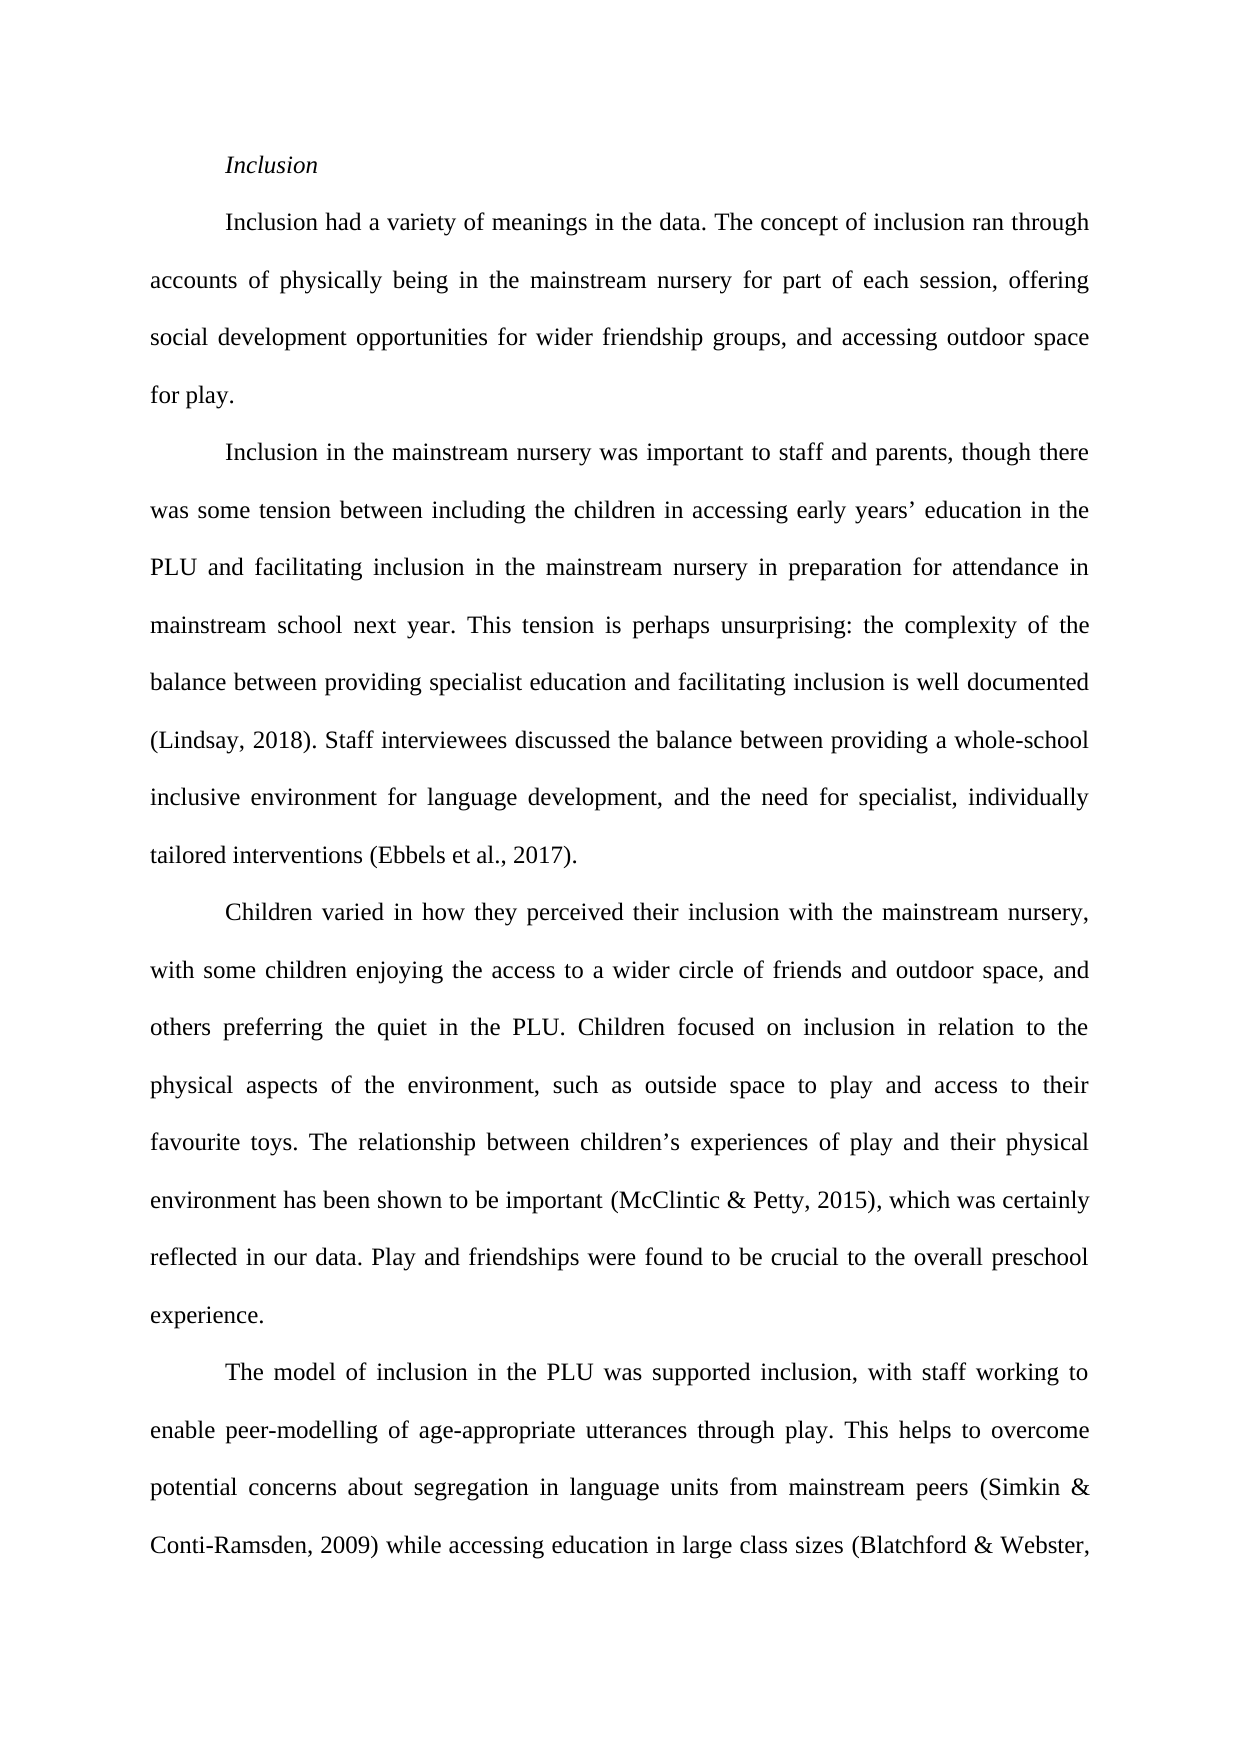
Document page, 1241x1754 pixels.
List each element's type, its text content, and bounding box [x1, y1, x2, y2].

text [150, 1357, 1090, 1559]
text Children varied in how they perceived their inclusion with the mainstream nursery, with some children enjoying the access to a wider circle of friends and outdoor space, and others preferring the quiet in the PLU. Children focused on inclusion in relation to the physical aspects of the environment, such as outside space to play and access to their favourite toys. The relationship between children’s experiences of play and their physical environment has been shown to be important (McClintic & Petty, 2015), which was certainly reflected in our data. Play and friendships were found to be crucial to the overall preschool experience. [150, 897, 1090, 1329]
text Inclusion [150, 150, 1090, 179]
text Inclusion had a variety of meanings in the data. The concept of inclusion ran through accounts of physically being in the mainstream nursery for part of each session, offering social development opportunities for wider friendship groups, and accessing outdoor space for play. [150, 207, 1090, 409]
text Inclusion in the mainstream nursery was important to staff and parents, though there was some tension between including the children in accessing early years’ education in the PLU and facilitating inclusion in the mainstream nursery in preparation for attendance in mainstream school next year. This tension is perhaps unsurprising: the complexity of the balance between providing specialist education and facilitating inclusion is well documented (Lindsay, 2018). Staff interviewees discussed the balance between providing a whole-school inclusive environment for language development, and the need for specialist, individually tailored interventions (Ebbels et al., 2017). [150, 437, 1090, 869]
